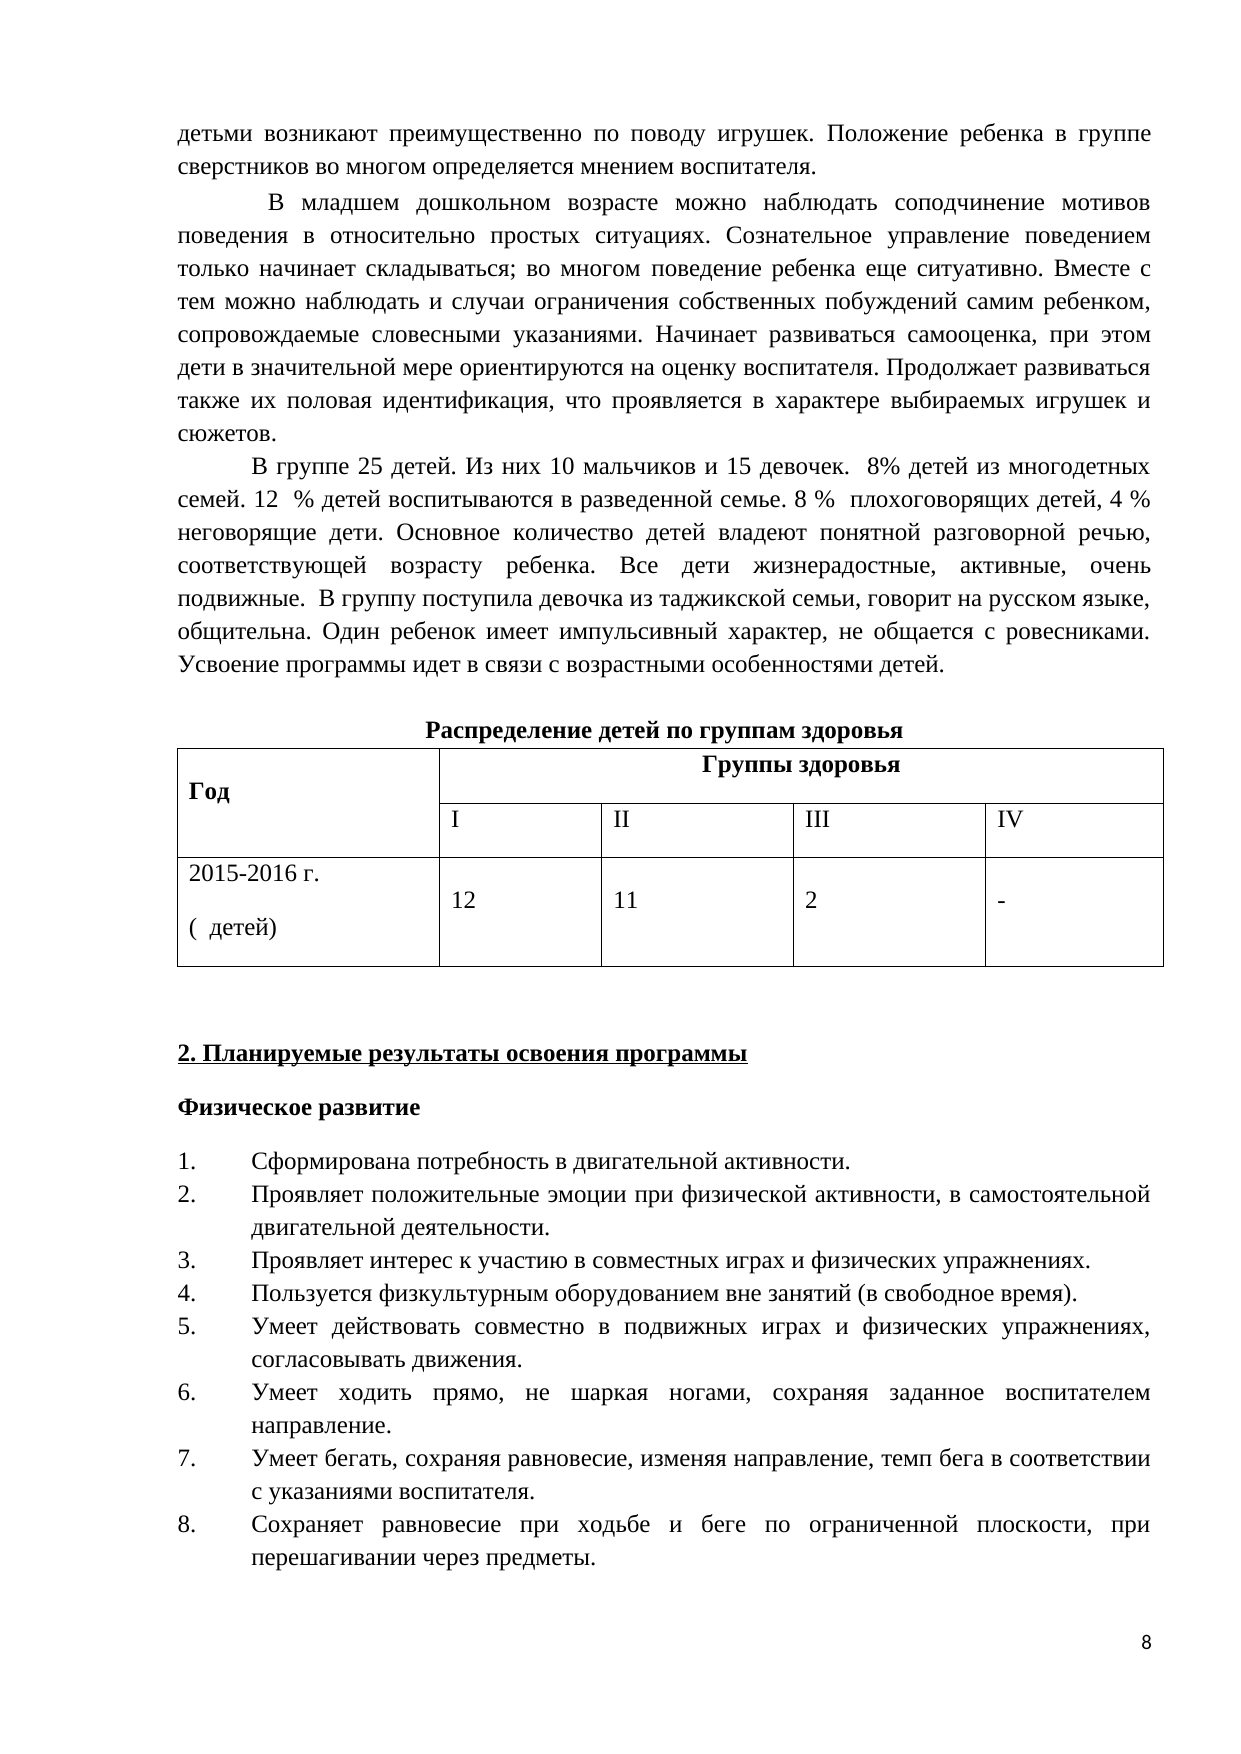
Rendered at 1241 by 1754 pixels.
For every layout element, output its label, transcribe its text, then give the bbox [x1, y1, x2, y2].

list Умеет действовать совместно в подвижных играх и физических упражнениях, согласовывать движения. [177, 1311, 1152, 1373]
table_cell 12 [440, 858, 601, 966]
table_cell II [602, 804, 793, 857]
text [177, 118, 1152, 180]
text В группе 25 детей. Из них 10 мальчиков и 15 девочек. 8% детей из многодетных семей. 12 % детей воспитываются в разведенной семье. 8 % плохоговорящих детей, 4 % неговорящие дети. Основное количество детей владеют понятной разговорной речью, соответствующей возрасту ребенка. Все дети жизнерадостные, активные, очень подвижные. В группу поступила девочка из таджикской семьи, говорит на русском языке, общительна. Один ребенок имеет импульсивный характер, не общается с ровесниками. Усвоение программы идет в связи с возрастными особенностями детей. [177, 451, 1152, 678]
text Распределение детей по группам здоровья [177, 715, 1152, 744]
text Физическое развитие [177, 1092, 1152, 1121]
table_header Год [178, 749, 439, 857]
list Сохраняет равновесие при ходьбе и беге по ограниченной плоскости, при перешагивании через предметы. [177, 1509, 1152, 1571]
table_cell 11 [602, 858, 793, 966]
list Сформирована потребность в двигательной активности. [177, 1146, 1152, 1174]
list Проявляет интерес к участию в совместных играх и физических упражнениях. [177, 1245, 1152, 1273]
text В младшем дошкольном возрасте можно наблюдать соподчинение мотивов поведения в относительно простых ситуациях. Сознательное управление поведением только начинает складываться; во многом поведение ребенка еще ситуативно. Вместе с тем можно наблюдать и случаи ограничения собственных побуждений самим ребенком, сопровождаемые словесными указаниями. Начинает развиваться самооценка, при этом дети в значительной мере ориентируются на оценку воспитателя. Продолжает развиваться также их половая идентификация, что проявляется в характере выбираемых игрушек и сюжетов. [177, 187, 1152, 447]
table_cell IV [986, 804, 1163, 857]
table_cell 2015-2016 г. ( детей) [178, 858, 439, 966]
table_cell 2 [794, 858, 985, 966]
table_header Группы здоровья [440, 749, 1163, 803]
list Умеет бегать, сохраняя равновесие, изменяя направление, темп бега в соответствии с указаниями воспитателя. [177, 1443, 1152, 1505]
text 2. Планируемые результаты освоения программы [177, 1038, 1152, 1067]
table_cell I [440, 804, 601, 857]
table_cell - [986, 858, 1163, 966]
table_cell III [794, 804, 985, 857]
list Умеет ходить прямо, не шаркая ногами, сохраняя заданное воспитателем направление. [177, 1377, 1152, 1439]
list Пользуется физкультурным оборудованием вне занятий (в свободное время). [177, 1278, 1152, 1307]
list Проявляет положительные эмоции при физической активности, в самостоятельной двигательной деятельности. [177, 1179, 1152, 1241]
